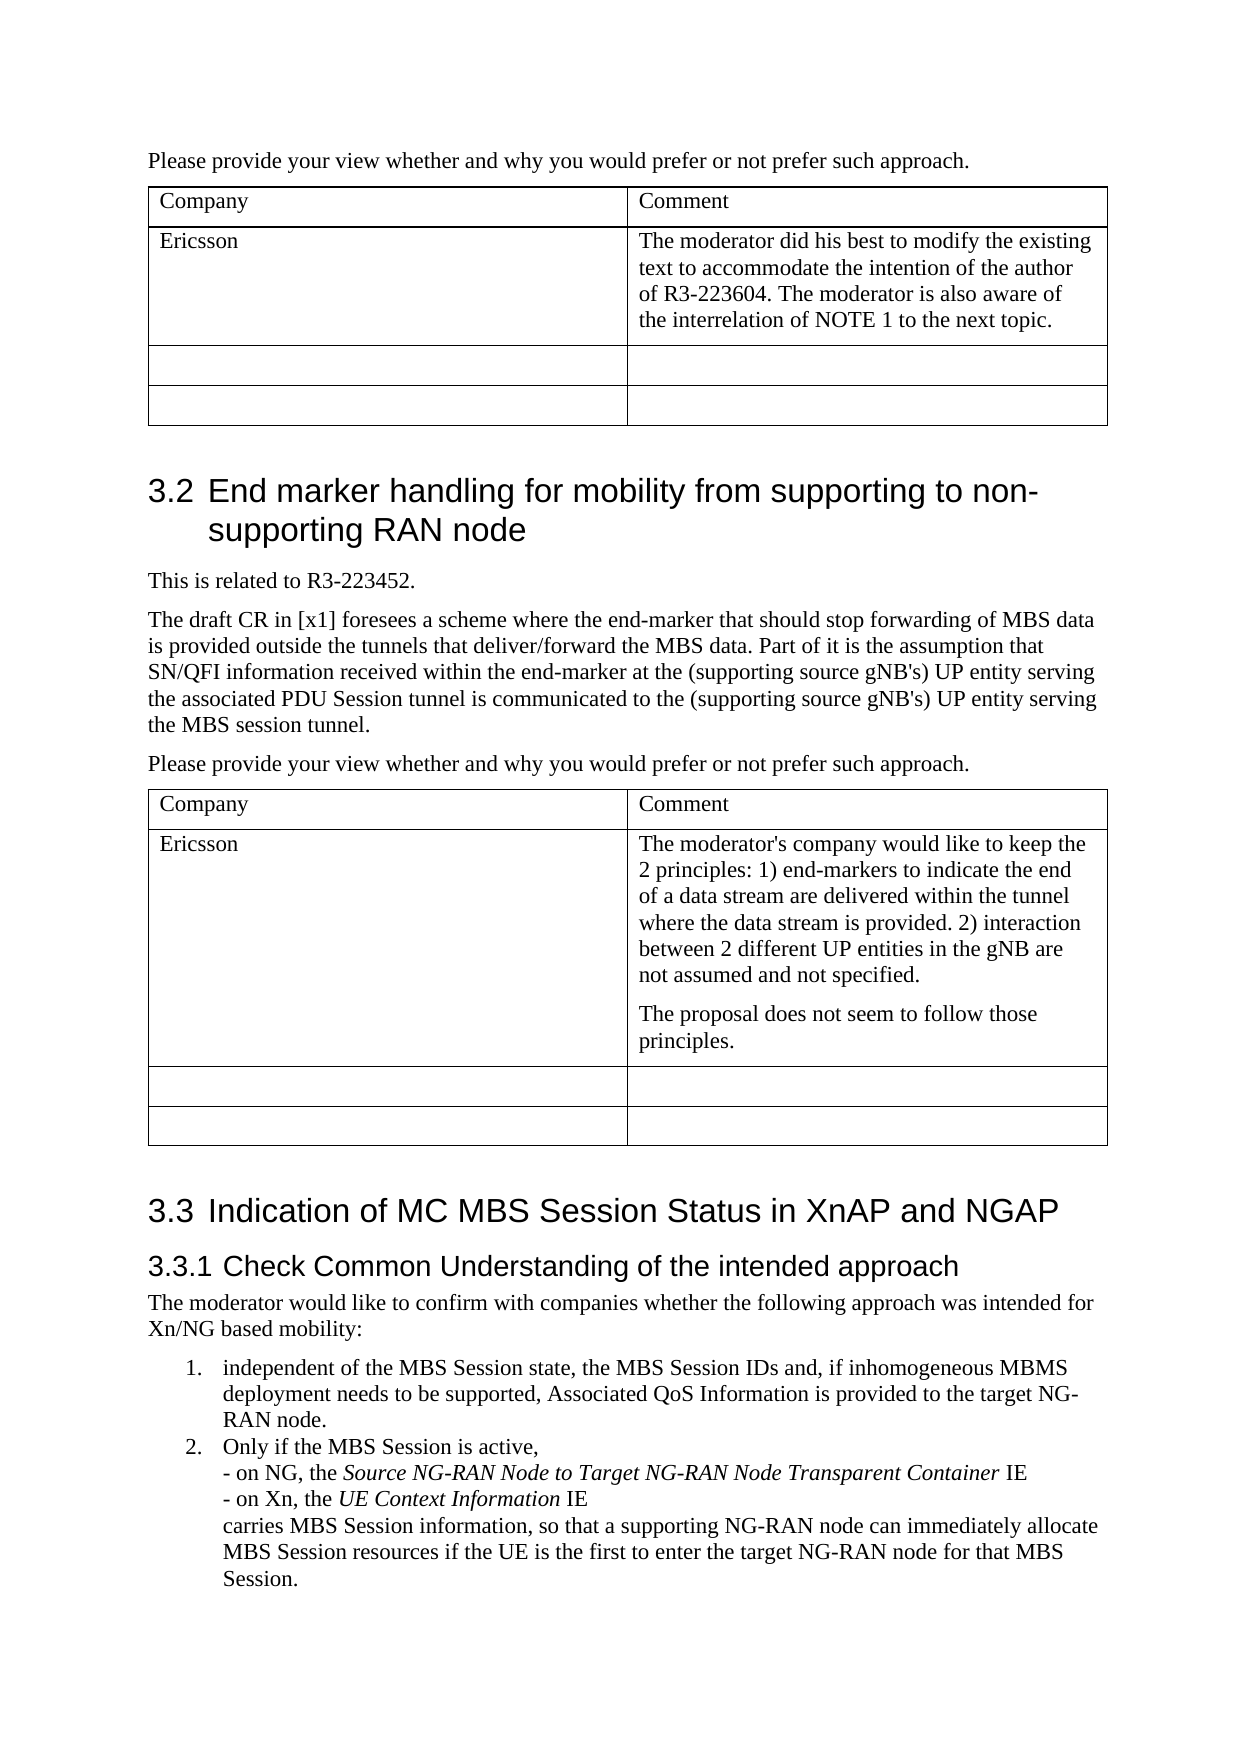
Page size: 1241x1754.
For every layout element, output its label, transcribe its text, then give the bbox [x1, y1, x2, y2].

subtitle End marker handling for mobility from supporting to non-supporting RAN node [148, 471, 1107, 548]
table_cell [628, 346, 1107, 385]
table_cell The moderator's company would like to keep the 2 principles: 1) end-markers to indicate the end of a data stream are delivered within the tunnel where the data stream is provided. 2) interaction between 2 different UP entities in the gNB are not assumed and not specified. The proposal does not seem to follow those principles. [628, 830, 1107, 1066]
table_cell [628, 1067, 1107, 1106]
table_cell [149, 1067, 627, 1106]
table_header Company [149, 188, 627, 226]
table_cell [628, 386, 1107, 425]
list Only if the MBS Session is active, - on NG, the Source NG-RAN Node to Target NG-RAN Node Transparent Container IE - on Xn, the UE Context Information IE carries MBS Session information, so that a supporting NG-RAN node can immediately allocate MBS Session resources if the UE is the first to enter the target NG-RAN node for that MBS Session. [185, 1433, 1107, 1591]
table_cell [628, 1107, 1107, 1145]
table_cell Ericsson [149, 830, 627, 1066]
table_cell [149, 1107, 627, 1145]
subtitle Indication of MC MBS Session Status in XnAP and NGAP [148, 1192, 1107, 1230]
table_cell Ericsson [149, 228, 627, 345]
text This is related to R3-223452. [148, 567, 1107, 593]
text Please provide your view whether and why you would prefer or not prefer such approach. [148, 148, 1107, 174]
text The draft CR in [x1] foresees a scheme where the end-marker that should stop forwarding of MBS data is provided outside the tunnels that deliver/forward the MBS data. Part of it is the assumption that SN/QFI information received within the end-marker at the (supporting source gNB's) UP entity serving the associated PDU Session tunnel is communicated to the (supporting source gNB's) UP entity serving the MBS session tunnel. [148, 606, 1107, 737]
table_cell [149, 386, 627, 425]
table_header Company [149, 790, 627, 829]
text Please provide your view whether and why you would prefer or not prefer such approach. [148, 750, 1107, 776]
table_cell [149, 346, 627, 385]
table_header Comment [628, 790, 1107, 829]
table_cell The moderator did his best to modify the existing text to accommodate the intention of the author of R3-223604. The moderator is also aware of the interrelation of NOTE 1 to the next topic. [628, 228, 1107, 345]
subtitle Check Common Understanding of the intended approach [148, 1249, 1107, 1282]
table_header Comment [628, 188, 1107, 226]
text The moderator would like to confirm with companies whether the following approach was intended for Xn/NG based mobility: [148, 1288, 1107, 1341]
list independent of the MBS Session state, the MBS Session IDs and, if inhomogeneous MBMS deployment needs to be supported, Associated QoS Information is provided to the target NG-RAN node. [185, 1354, 1107, 1433]
